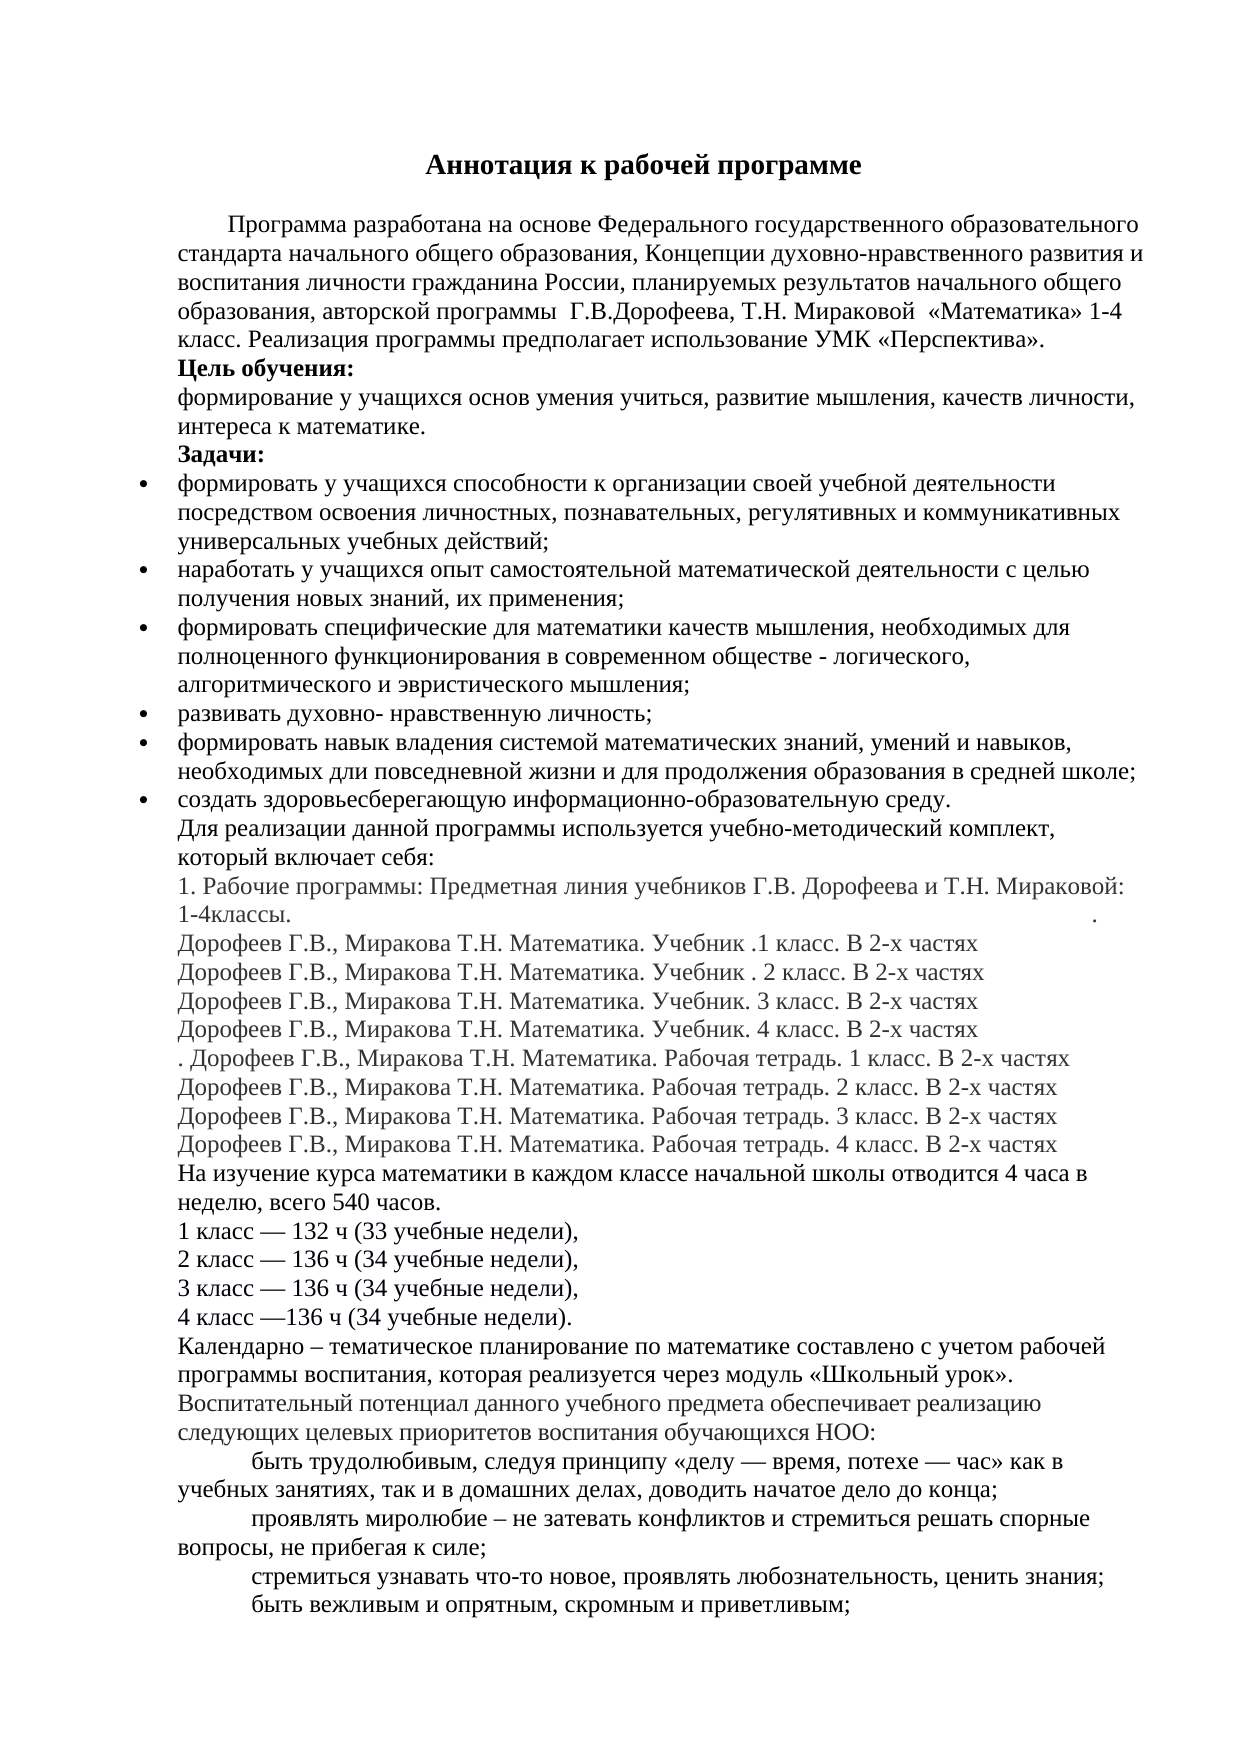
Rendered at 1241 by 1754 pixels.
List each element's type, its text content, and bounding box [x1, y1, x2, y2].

list формировать навык владения системой математических знаний, умений и навыков, необходимых дли повседневной жизни и для продолжения образования в средней школе; [140, 727, 1152, 784]
text Дорофеев Г.В., Миракова Т.Н. Математика. Учебник. 3 класс. В 2-х частях [177, 986, 1152, 1014]
text Дорофеев Г.В., Миракова Т.Н. Математика. Учебник . 2 класс. В 2-х частях [177, 957, 1152, 986]
list создать здоровьесберегающую информационно-образовательную среду. [140, 784, 1152, 813]
text стремиться узнавать что-то новое, проявлять любознательность, ценить знания; [177, 1561, 1152, 1589]
list развивать духовно- нравственную личность; [140, 698, 1152, 727]
text Цель обучения: [177, 353, 1152, 382]
text Дорофеев Г.В., Миракова Т.Н. Математика. Учебник. 4 класс. В 2-х частях [177, 1014, 1152, 1043]
text быть трудолюбивым, следуя принципу «делу — время, потехе — час» как в учебных занятиях, так и в домашних делах, доводить начатое дело до конца; [177, 1446, 1152, 1503]
text Задачи: [177, 439, 1152, 468]
text На изучение курса математики в каждом классе начальной школы отводится 4 часа в неделю, всего 540 часов. [177, 1158, 1152, 1216]
text Дорофеев Г.В., Миракова Т.Н. Математика. Рабочая тетрадь. 4 класс. В 2-х частях [177, 1129, 1152, 1158]
text формирование у учащихся основ умения учиться, развитие мышления, качеств личности, интереса к математике. [177, 382, 1152, 439]
text 4 класс —136 ч (34 учебные недели). [177, 1302, 1152, 1331]
list формировать у учащихся способности к организации своей учебной деятельности посредством освоения личностных, познавательных, регулятивных и коммуникативных универсальных учебных действий; [140, 468, 1152, 554]
list формировать специфические для математики качеств мышления, необходимых для полноценного функционирования в современном обществе - логического, алгоритмического и эвристического мышления; [140, 612, 1152, 698]
text 3 класс — 136 ч (34 учебные недели), [177, 1273, 1152, 1302]
text Календарно – тематическое планирование по математике составлено с учетом рабочей программы воспитания, которая реализуется через модуль «Школьный урок». Воспитательный потенциал данного учебного предмета обеспечивает реализацию следующих целевых приоритетов воспитания обучающихся НОО: [177, 1331, 1152, 1446]
text Дорофеев Г.В., Миракова Т.Н. Математика. Рабочая тетрадь. 2 класс. В 2-х частях [177, 1072, 1152, 1101]
text Аннотация к рабочей программе [177, 147, 1152, 181]
text 2 класс — 136 ч (34 учебные недели), [177, 1244, 1152, 1273]
text . Дорофеев Г.В., Миракова Т.Н. Математика. Рабочая тетрадь. 1 класс. В 2-х частях [177, 1043, 1152, 1072]
list наработать у учащихся опыт самостоятельной математической деятельности с целью получения новых знаний, их применения; [140, 554, 1152, 612]
text проявлять миролюбие – не затевать конфликтов и стремиться решать спорные вопросы, не прибегая к силе; [177, 1503, 1152, 1561]
text 1 класс — 132 ч (33 учебные недели), [177, 1216, 1152, 1244]
text 1. Рабочие программы: Предметная линия учебников Г.В. Дорофеева и Т.Н. Мираковой: 1-4классы. . Дорофеев Г.В., Миракова Т.Н. Математика. Учебник .1 класс. В 2-х частях [177, 871, 1152, 957]
text Программа разработана на основе Федерального государственного образовательного стандарта начального общего образования, Концепции духовно-нравственного развития и воспитания личности гражданина России, планируемых результатов начального общего образования, авторской программы Г.В.Дорофеева, Т.Н. Мираковой «Математика» 1-4 класс. Реализация программы предполагает использование УМК «Перспектива». [177, 209, 1152, 353]
text быть вежливым и опрятным, скромным и приветливым; [177, 1589, 1152, 1618]
text Дорофеев Г.В., Миракова Т.Н. Математика. Рабочая тетрадь. 3 класс. В 2-х частях [177, 1101, 1152, 1129]
text Для реализации данной программы используется учебно-методический комплект, который включает себя: [177, 813, 1152, 871]
